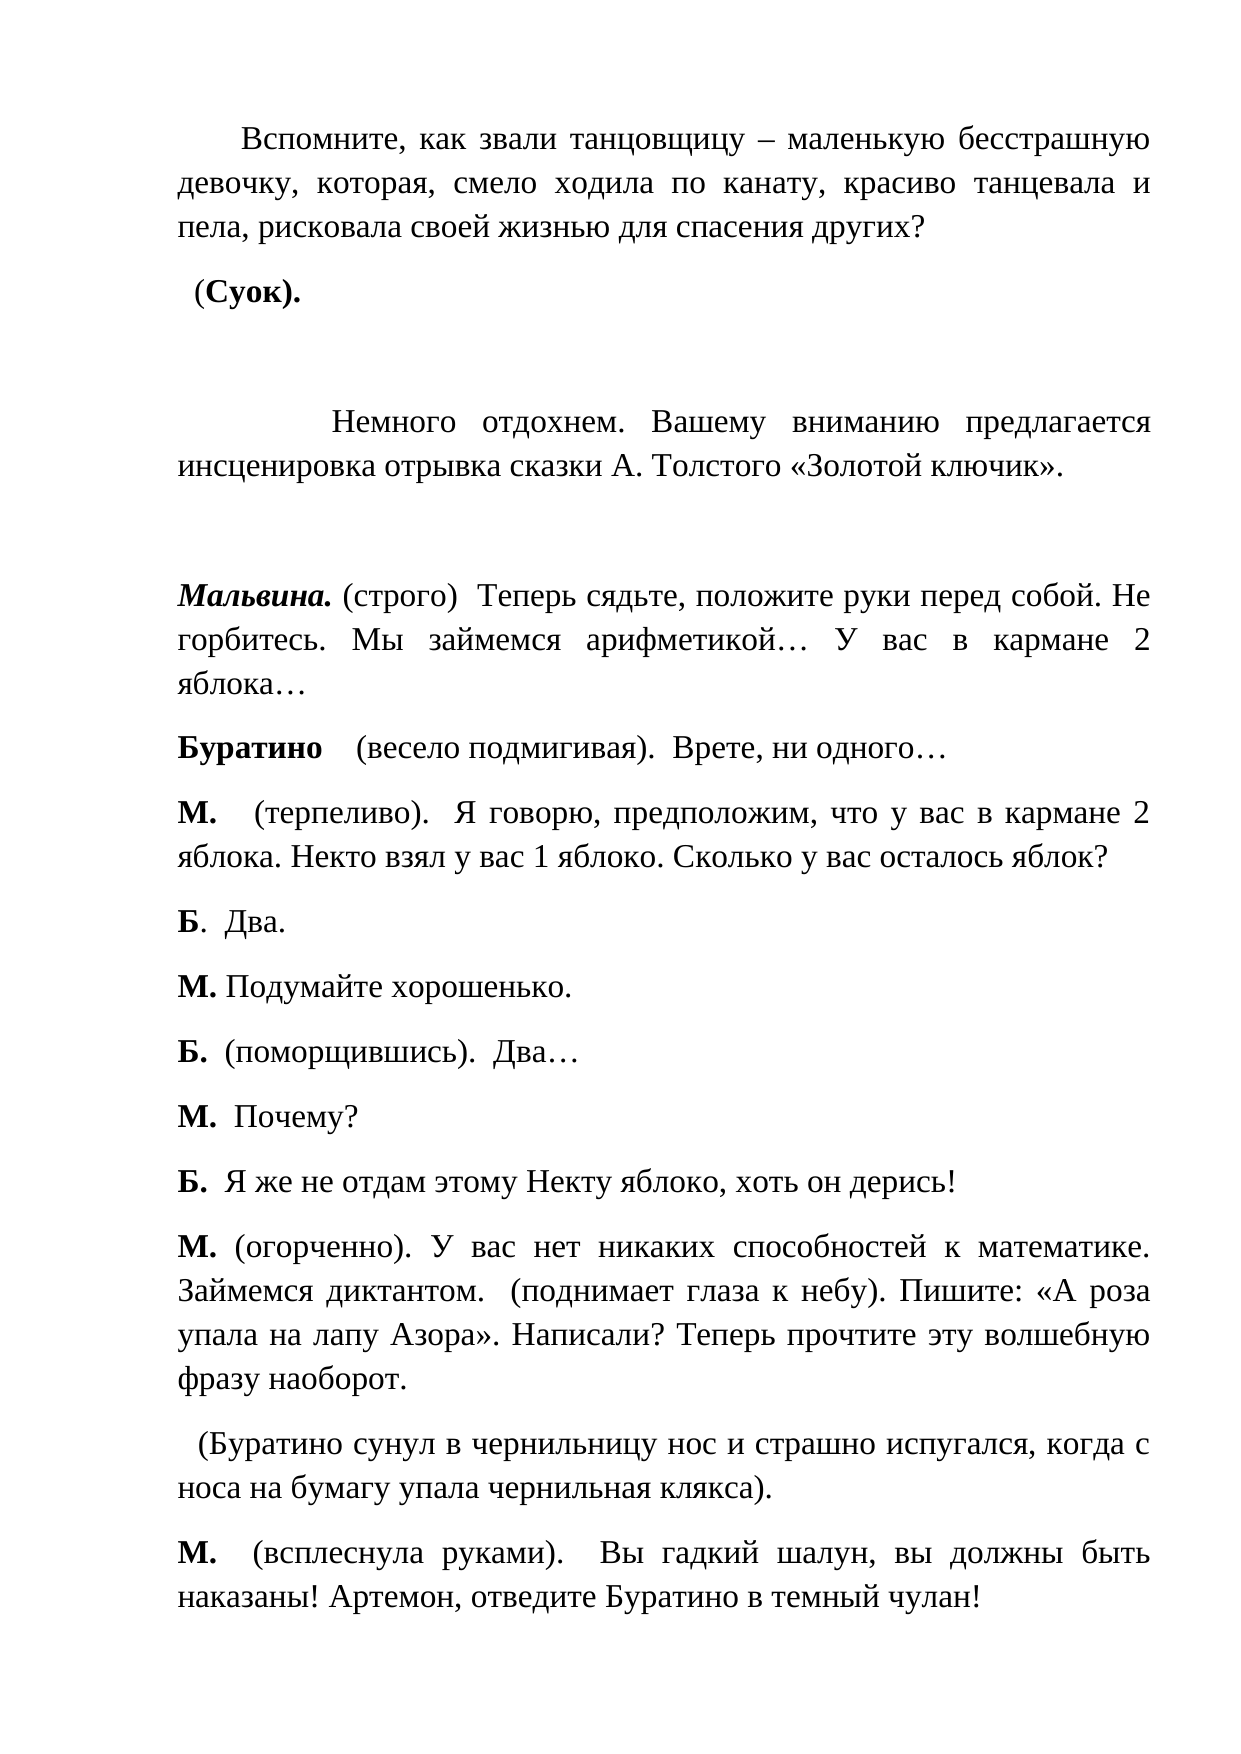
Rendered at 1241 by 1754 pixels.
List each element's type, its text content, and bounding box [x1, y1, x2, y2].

text Немного отдохнем. Вашему вниманию предлагается инсценировка отрывка сказки А. Толстого «Золотой ключик». [177, 401, 1152, 483]
text Вспомните, как звали танцовщицу – маленькую бесстрашную девочку, которая, смело ходила по канату, красиво танцевала и пела, рисковала своей жизнью для спасения других? [177, 118, 1152, 244]
text М. Подумайте хорошенько. [177, 967, 1152, 1005]
text Буратино (весело подмигивая). Врете, ни одного… [177, 728, 1152, 766]
text М. (терпеливо). Я говорю, предположим, что у вас в кармане 2 яблока. Некто взял у вас 1 яблоко. Сколько у вас осталось яблок? [177, 793, 1152, 875]
text М. (всплеснула руками). Вы гадкий шалун, вы должны быть наказаны! Артемон, отведите Буратино в темный чулан! [177, 1532, 1152, 1614]
text Мальвина. (строго) Теперь сядьте, положите руки перед собой. Не горбитесь. Мы займемся арифметикой… У вас в кармане 2 яблока… [177, 575, 1152, 701]
text (Буратино сунул в чернильницу нос и страшно испугался, когда с носа на бумагу упала чернильная клякса). [177, 1423, 1152, 1506]
text Б. Я же не отдам этому Некту яблоко, хоть он дерись! [177, 1161, 1152, 1199]
text М. (огорченно). У вас нет никаких способностей к математике. Займемся диктантом. (поднимает глаза к небу). Пишите: «А роза упала на лапу Азора». Написали? Теперь прочтите эту волшебную фразу наоборот. [177, 1226, 1152, 1397]
text (Суок). [177, 271, 1152, 309]
text М. Почему? [177, 1096, 1152, 1135]
text Б. (поморщившись). Два… [177, 1031, 1152, 1070]
text Б. Два. [177, 902, 1152, 940]
